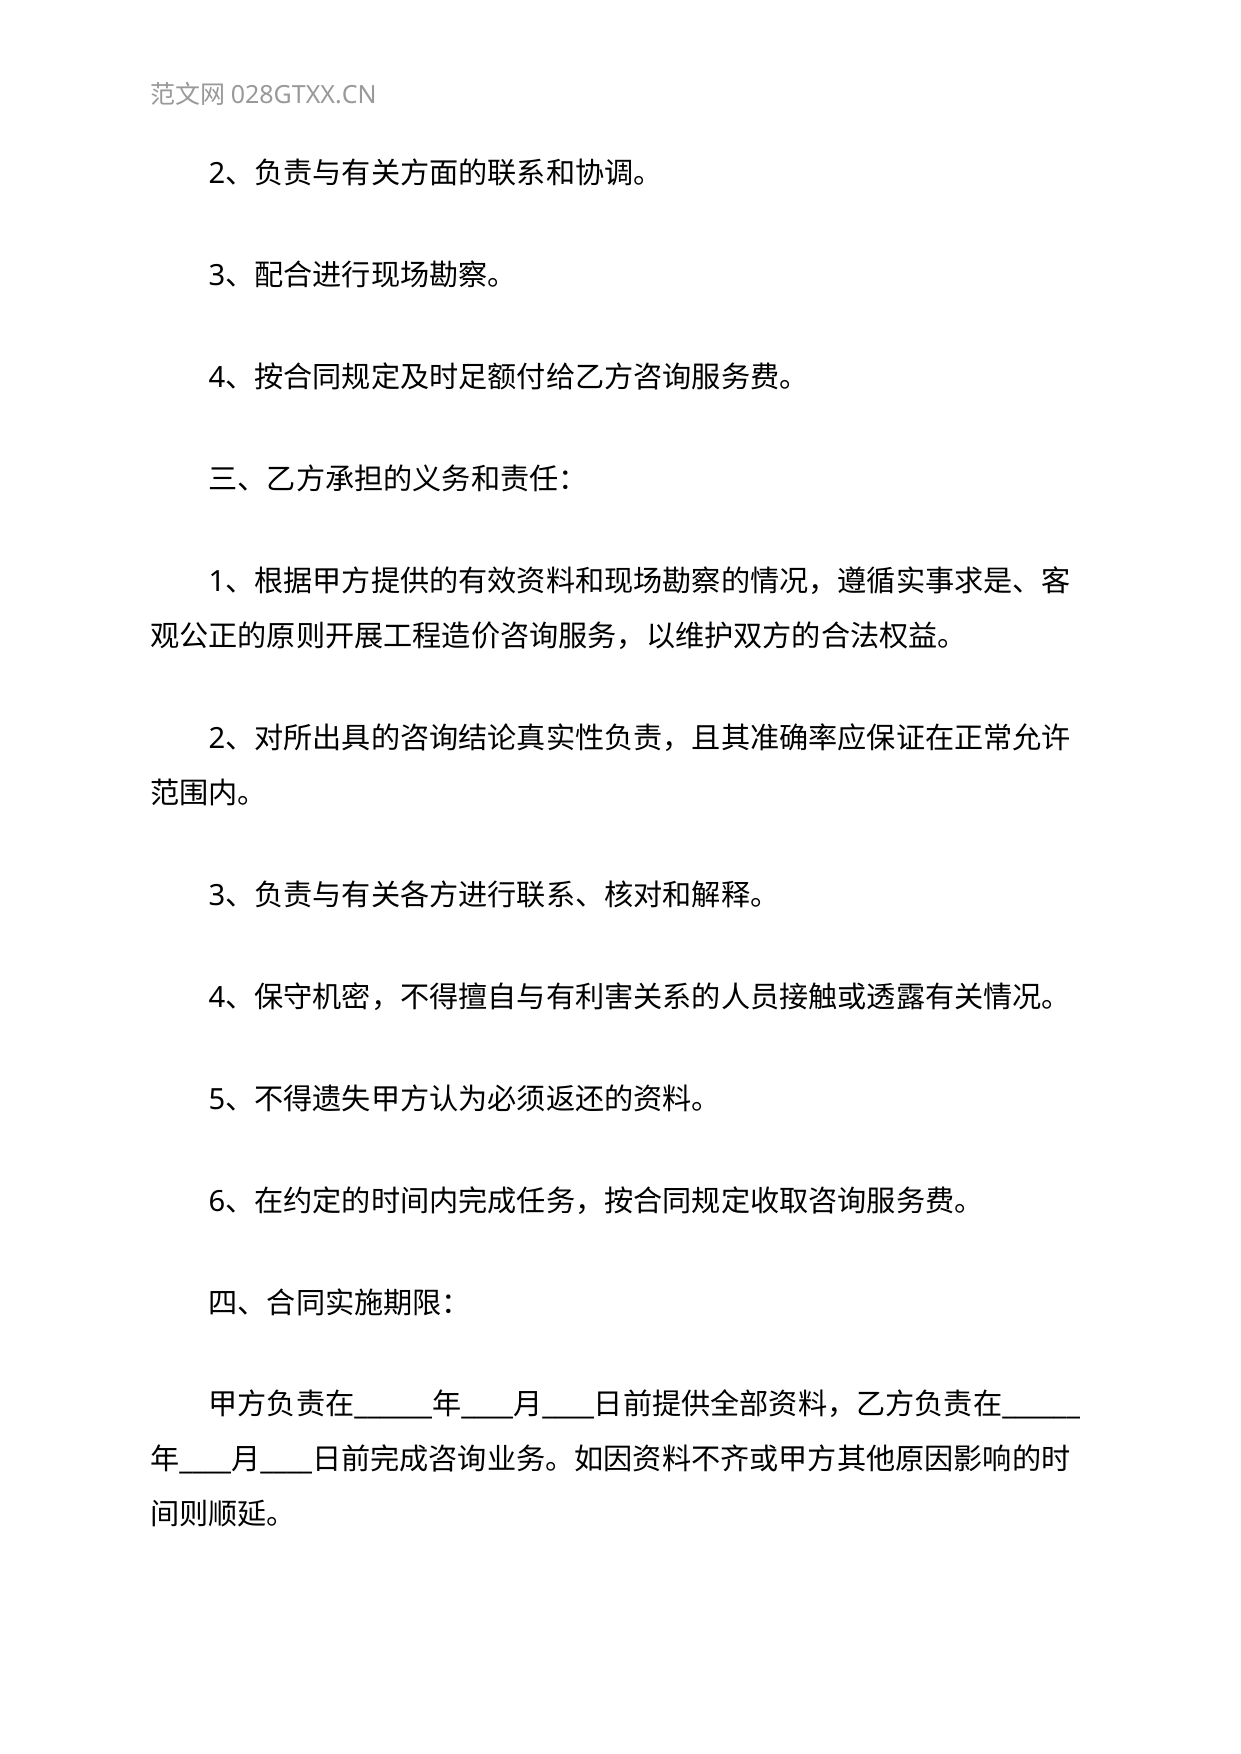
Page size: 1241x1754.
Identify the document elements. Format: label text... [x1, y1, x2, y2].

text 2、对所出具的咨询结论真实性负责，且其准确率应保证在正常允许范围内。 [150, 714, 1090, 812]
text 6、在约定的时间内完成任务，按合同规定收取咨询服务费。 [150, 1177, 1090, 1219]
text 甲方负责在______年____月____日前提供全部资料，乙方负责在______年____月____日前完成咨询业务。如因资料不齐或甲方其他原因影响的时间则顺延。 [150, 1381, 1090, 1533]
text 2、负责与有关方面的联系和协调。 [150, 150, 1090, 192]
text 5、不得遗失甲方认为必须返还的资料。 [150, 1075, 1090, 1118]
text 3、配合进行现场勘察。 [150, 252, 1090, 294]
text 1、根据甲方提供的有效资料和现场勘察的情况，遵循实事求是、客观公正的原则开展工程造价咨询服务，以维护双方的合法权益。 [150, 558, 1090, 655]
text 4、保守机密，不得擅自与有利害关系的人员接触或透露有关情况。 [150, 973, 1090, 1016]
text 三、乙方承担的义务和责任： [150, 456, 1090, 498]
text 4、按合同规定及时足额付给乙方咨询服务费。 [150, 354, 1090, 396]
text 四、合同实施期限： [150, 1279, 1090, 1321]
text 3、负责与有关各方进行联系、核对和解释。 [150, 871, 1090, 914]
